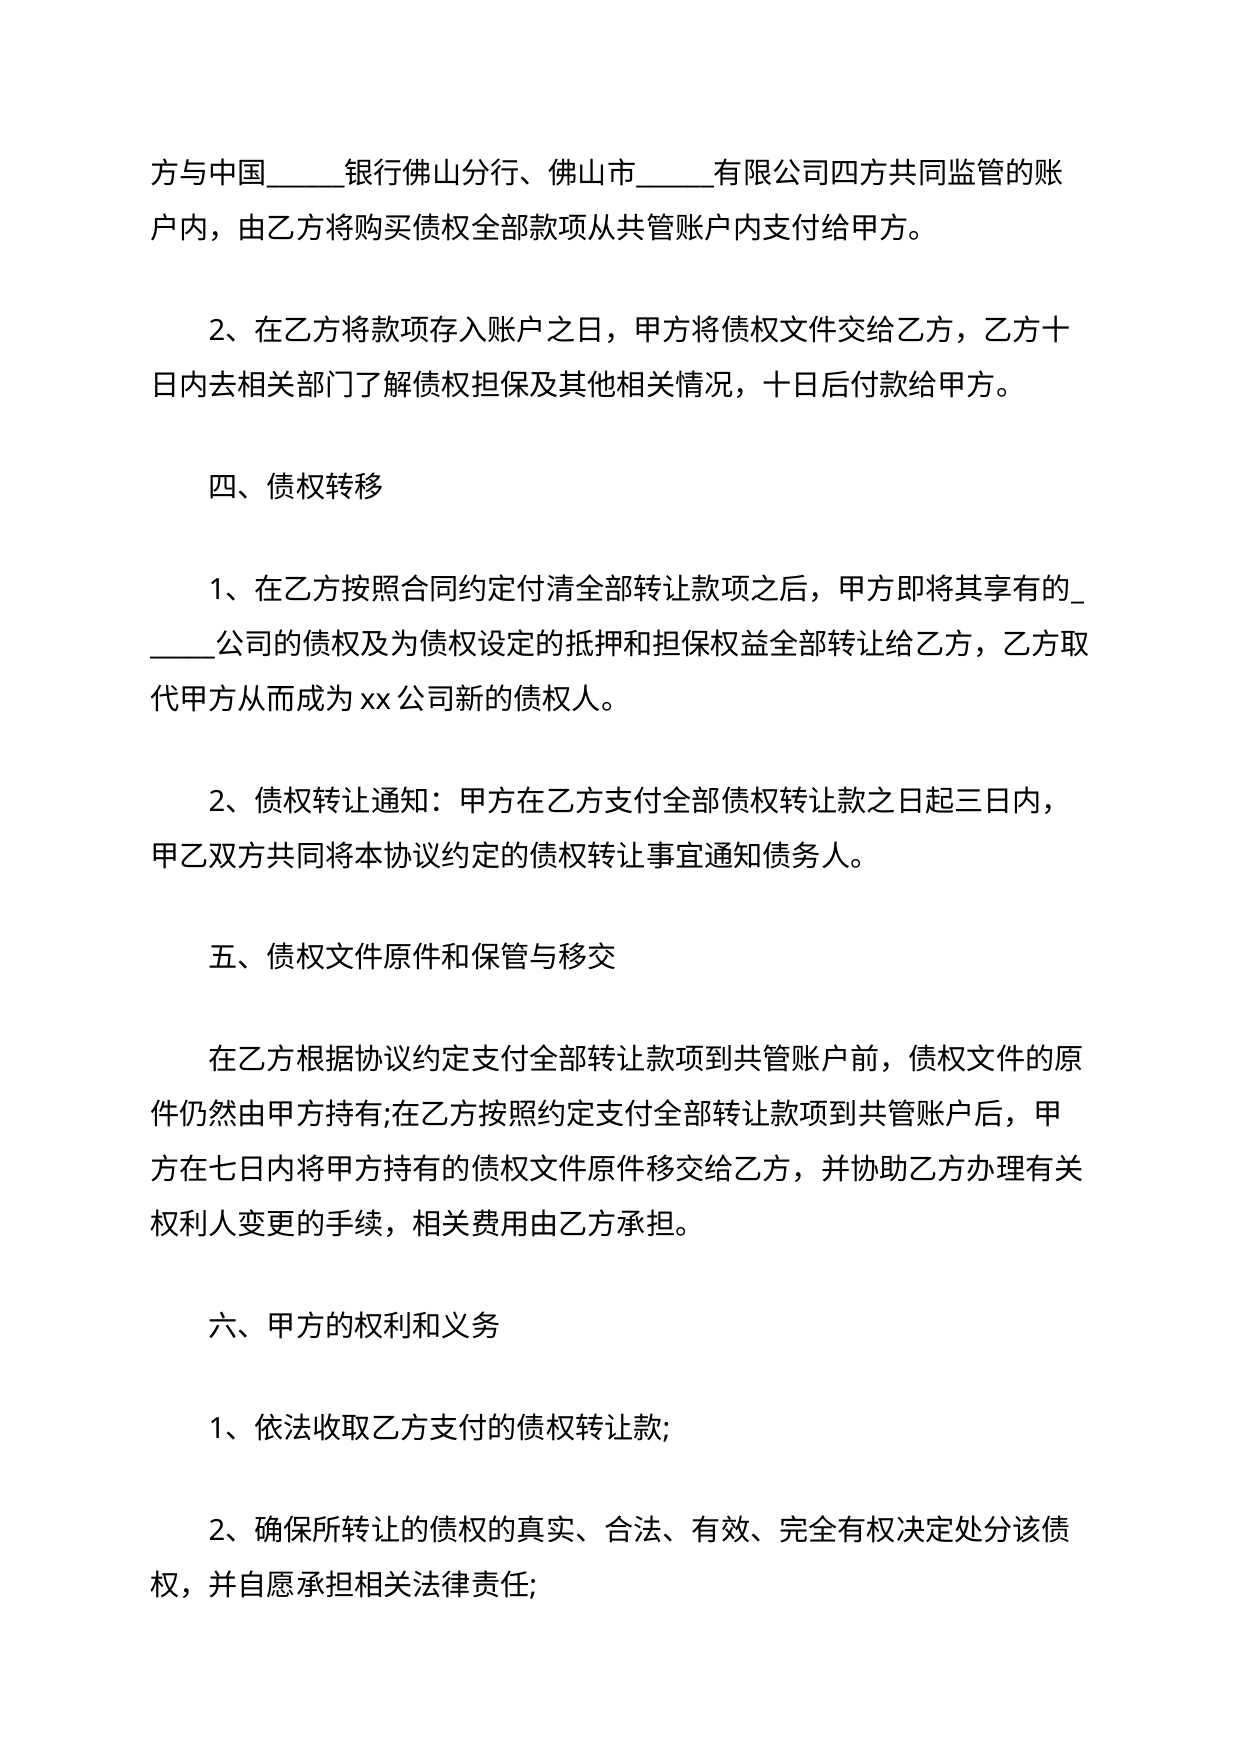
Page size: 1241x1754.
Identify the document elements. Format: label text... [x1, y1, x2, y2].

text 五、债权文件原件和保管与移交 [150, 934, 1090, 976]
text 1、依法收取乙方支付的债权转让款; [150, 1404, 1090, 1447]
text 在乙方根据协议约定支付全部转让款项到共管账户前，债权文件的原件仍然由甲方持有;在乙方按照约定支付全部转让款项到共管账户后，甲方在七日内将甲方持有的债权文件原件移交给乙方，并协助乙方办理有关权利人变更的手续，相关费用由乙方承担。 [150, 1036, 1090, 1243]
text 2、确保所转让的债权的真实、合法、有效、完全有权决定处分该债权，并自愿承担相关法律责任; [150, 1506, 1090, 1603]
text 2、债权转让通知：甲方在乙方支付全部债权转让款之日起三日内，甲乙双方共同将本协议约定的债权转让事宜通知债务人。 [150, 777, 1090, 874]
text 四、债权转移 [150, 463, 1090, 506]
text 2、在乙方将款项存入账户之日，甲方将债权文件交给乙方，乙方十日内去相关部门了解债权担保及其他相关情况，十日后付款给甲方。 [150, 307, 1090, 404]
text 1、在乙方按照合同约定付清全部转让款项之后，甲方即将其享有的______公司的债权及为债权设定的抵押和担保权益全部转让给乙方，乙方取代甲方从而成为xx公司新的债权人。 [150, 565, 1090, 718]
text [150, 150, 1090, 247]
text 六、甲方的权利和义务 [150, 1302, 1090, 1345]
